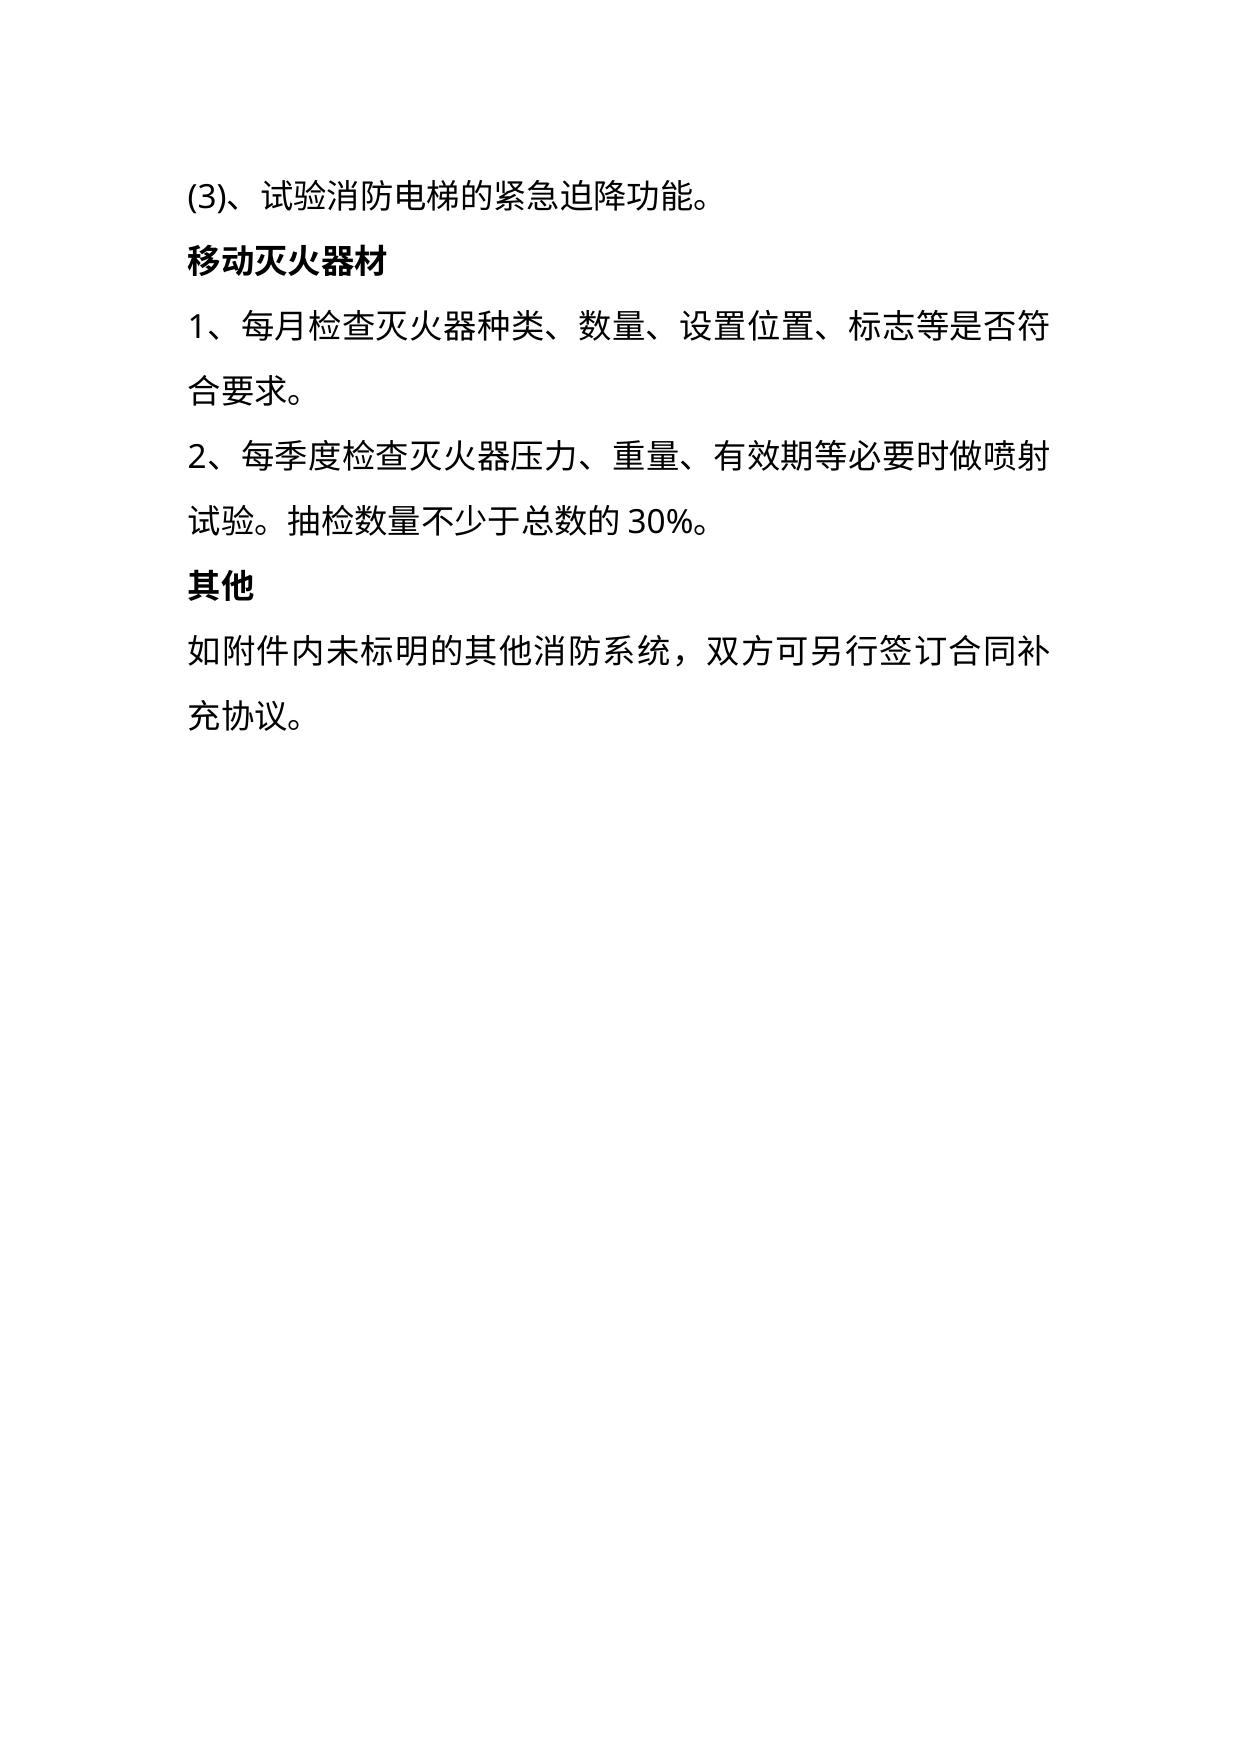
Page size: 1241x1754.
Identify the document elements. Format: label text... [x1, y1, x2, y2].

text 1、每月检查灭火器种类、数量、设置位置、标志等是否符合要求。 [187, 292, 1053, 422]
text (3)、试验消防电梯的紧急迫降功能。 [187, 162, 1053, 227]
text 其他 [187, 552, 1053, 617]
text 2、每季度检查灭火器压力、重量、有效期等必要时做喷射试验。抽检数量不少于总数的30%。 [187, 422, 1053, 552]
text 如附件内未标明的其他消防系统，双方可另行签订合同补充协议。 [187, 617, 1053, 747]
text 移动灭火器材 [187, 227, 1053, 292]
